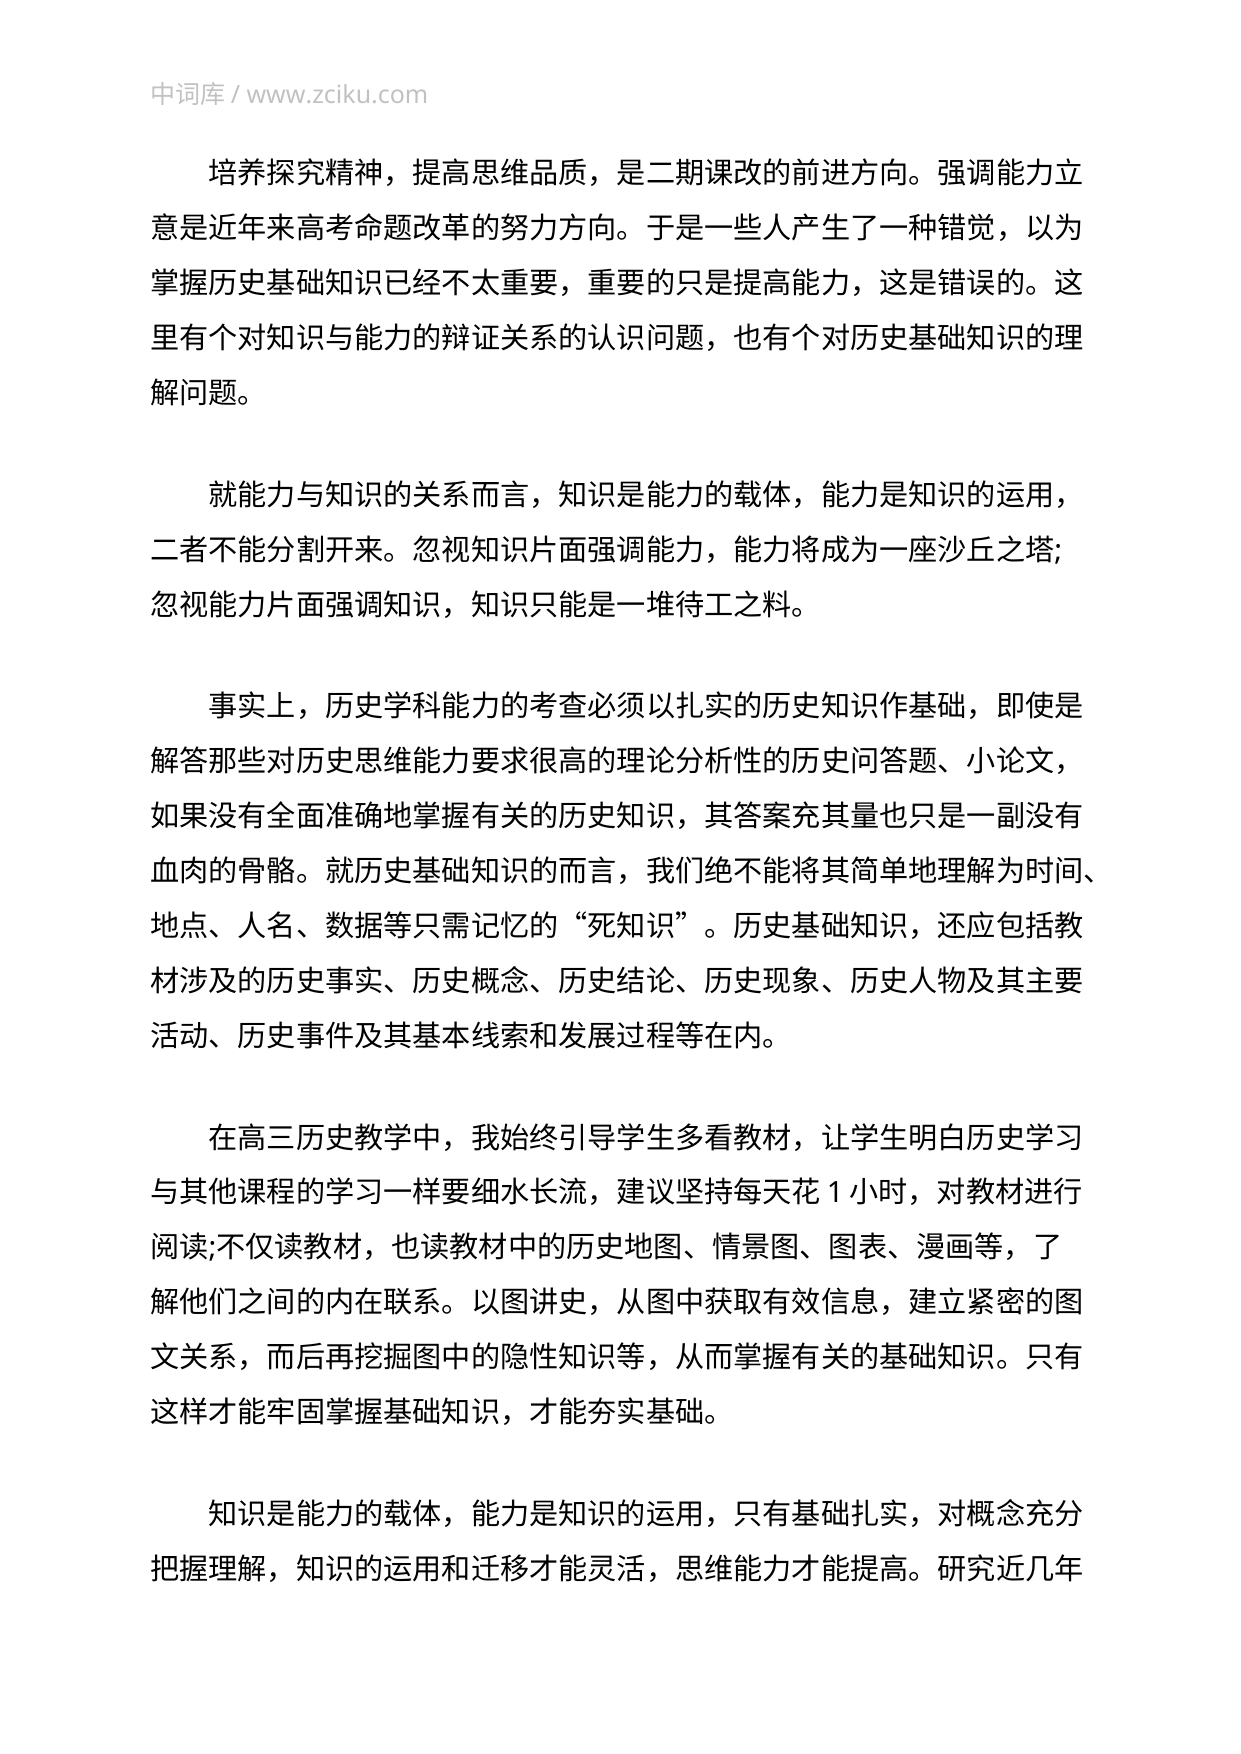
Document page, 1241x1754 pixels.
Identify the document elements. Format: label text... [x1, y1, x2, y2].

text 事实上，历史学科能力的考查必须以扎实的历史知识作基础，即使是解答那些对历史思维能力要求很高的理论分析性的历史问答题、小论文，如果没有全面准确地掌握有关的历史知识，其答案充其量也只是一副没有血肉的骨骼。就历史基础知识的而言，我们绝不能将其简单地理解为时间、地点、人名、数据等只需记忆的“死知识”。历史基础知识，还应包括教材涉及的历史事实、历史概念、历史结论、历史现象、历史人物及其主要活动、历史事件及其基本线索和发展过程等在内。 [150, 683, 1090, 1055]
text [150, 1491, 1090, 1588]
text 培养探究精神，提高思维品质，是二期课改的前进方向。强调能力立意是近年来高考命题改革的努力方向。于是一些人产生了一种错觉，以为掌握历史基础知识已经不太重要，重要的只是提高能力，这是错误的。这里有个对知识与能力的辩证关系的认识问题，也有个对历史基础知识的理解问题。 [150, 150, 1090, 412]
text 在高三历史教学中，我始终引导学生多看教材，让学生明白历史学习与其他课程的学习一样要细水长流，建议坚持每天花1小时，对教材进行阅读;不仅读教材，也读教材中的历史地图、情景图、图表、漫画等，了解他们之间的内在联系。以图讲史，从图中获取有效信息，建立紧密的图文关系，而后再挖掘图中的隐性知识等，从而掌握有关的基础知识。只有这样才能牢固掌握基础知识，才能夯实基础。 [150, 1114, 1090, 1431]
text 就能力与知识的关系而言，知识是能力的载体，能力是知识的运用，二者不能分割开来。忽视知识片面强调能力，能力将成为一座沙丘之塔;忽视能力片面强调知识，知识只能是一堆待工之料。 [150, 471, 1090, 623]
